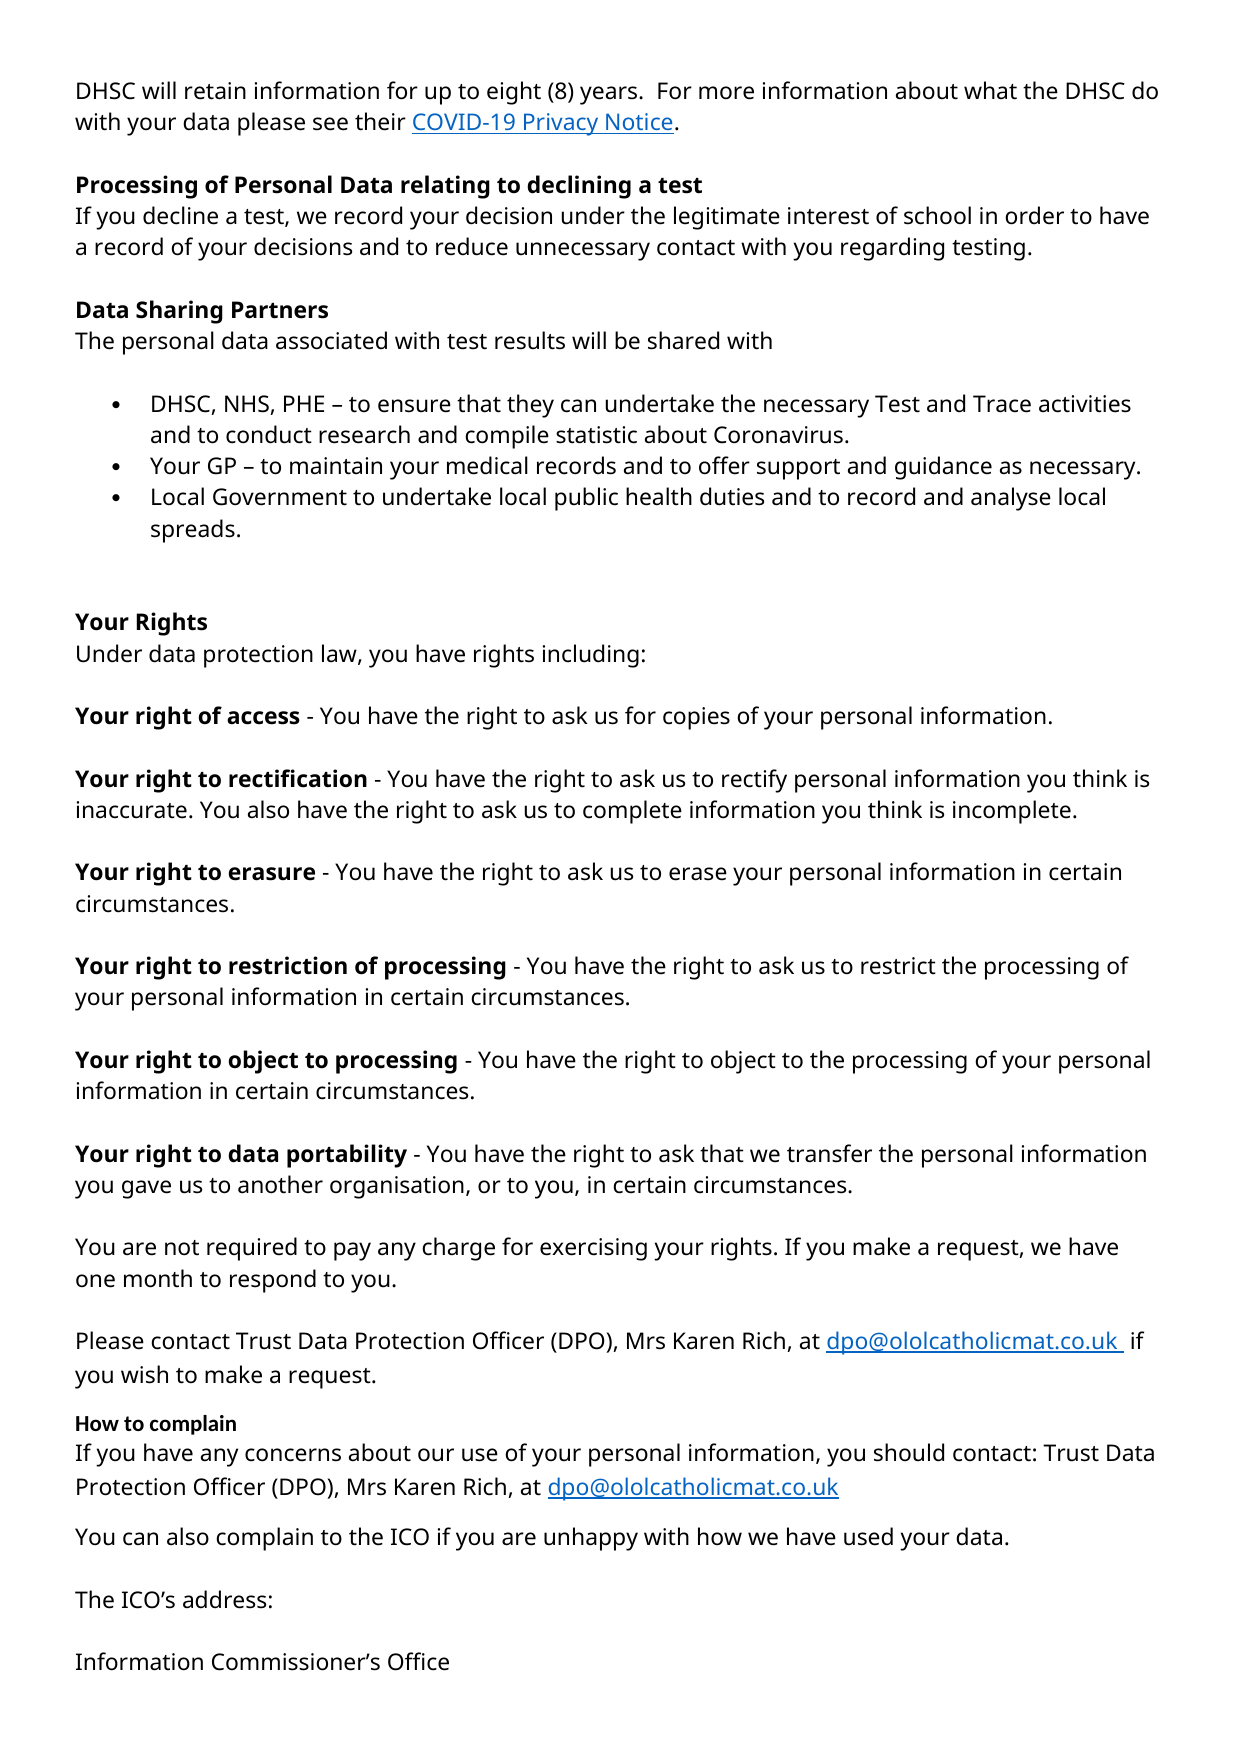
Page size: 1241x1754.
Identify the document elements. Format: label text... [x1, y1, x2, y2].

text Your right to restriction of processing - You have the right to ask us to restrict the processing of your personal information in certain circumstances. [75, 950, 1165, 1012]
text Your right to data portability - You have the right to ask that we transfer the personal information you gave us to another organisation, or to you, in certain circumstances. [75, 1137, 1165, 1200]
text Data Sharing Partners [75, 294, 1165, 325]
text You are not required to pay any charge for exercising your rights. If you make a request, we have one month to respond to you. [75, 1231, 1165, 1294]
text Your right to object to processing - You have the right to object to the processing of your personal information in certain circumstances. [75, 1044, 1165, 1106]
text If you have any concerns about our use of your personal information, you should contact: Trust Data Protection Officer (DPO), Mrs Karen Rich, at dpo@ololcatholicmat.co.uk [75, 1437, 1165, 1502]
text The personal data associated with test results will be shared with [75, 325, 1165, 356]
text If you decline a test, we record your decision under the legitimate interest of school in order to have a record of your decisions and to reduce unnecessary contact with you regarding testing. [75, 200, 1165, 262]
text Your right to erasure - You have the right to ask us to erase your personal information in certain circumstances. [75, 856, 1165, 919]
text Your right of access - You have the right to ask us for copies of your personal information. [75, 700, 1165, 731]
list DHSC, NHS, PHE – to ensure that they can undertake the necessary Test and Trace activities and to conduct research and compile statistic about Coronavirus. [112, 387, 1165, 450]
list Local Government to undertake local public health duties and to record and analyse local spreads. [112, 481, 1165, 544]
text Under data protection law, you have rights including: [75, 637, 1165, 669]
text Your right to rectification - You have the right to ask us to rectify personal information you think is inaccurate. You also have the right to ask us to complete information you think is incomplete. [75, 762, 1165, 825]
text Information Commissioner’s Office [75, 1646, 1165, 1678]
text The ICO’s address: [75, 1584, 1165, 1615]
text Please contact Trust Data Protection Officer (DPO), Mrs Karen Rich, at dpo@ololcatholicmat.co.uk if you wish to make a request. [75, 1325, 1165, 1390]
list Your GP – to maintain your medical records and to offer support and guidance as necessary. [112, 450, 1165, 481]
text Your Rights [75, 606, 1165, 637]
text Processing of Personal Data relating to declining a test [75, 169, 1165, 200]
text How to complain [75, 1409, 1165, 1437]
text You can also complain to the ICO if you are unhappy with how we have used your data. [75, 1521, 1165, 1553]
